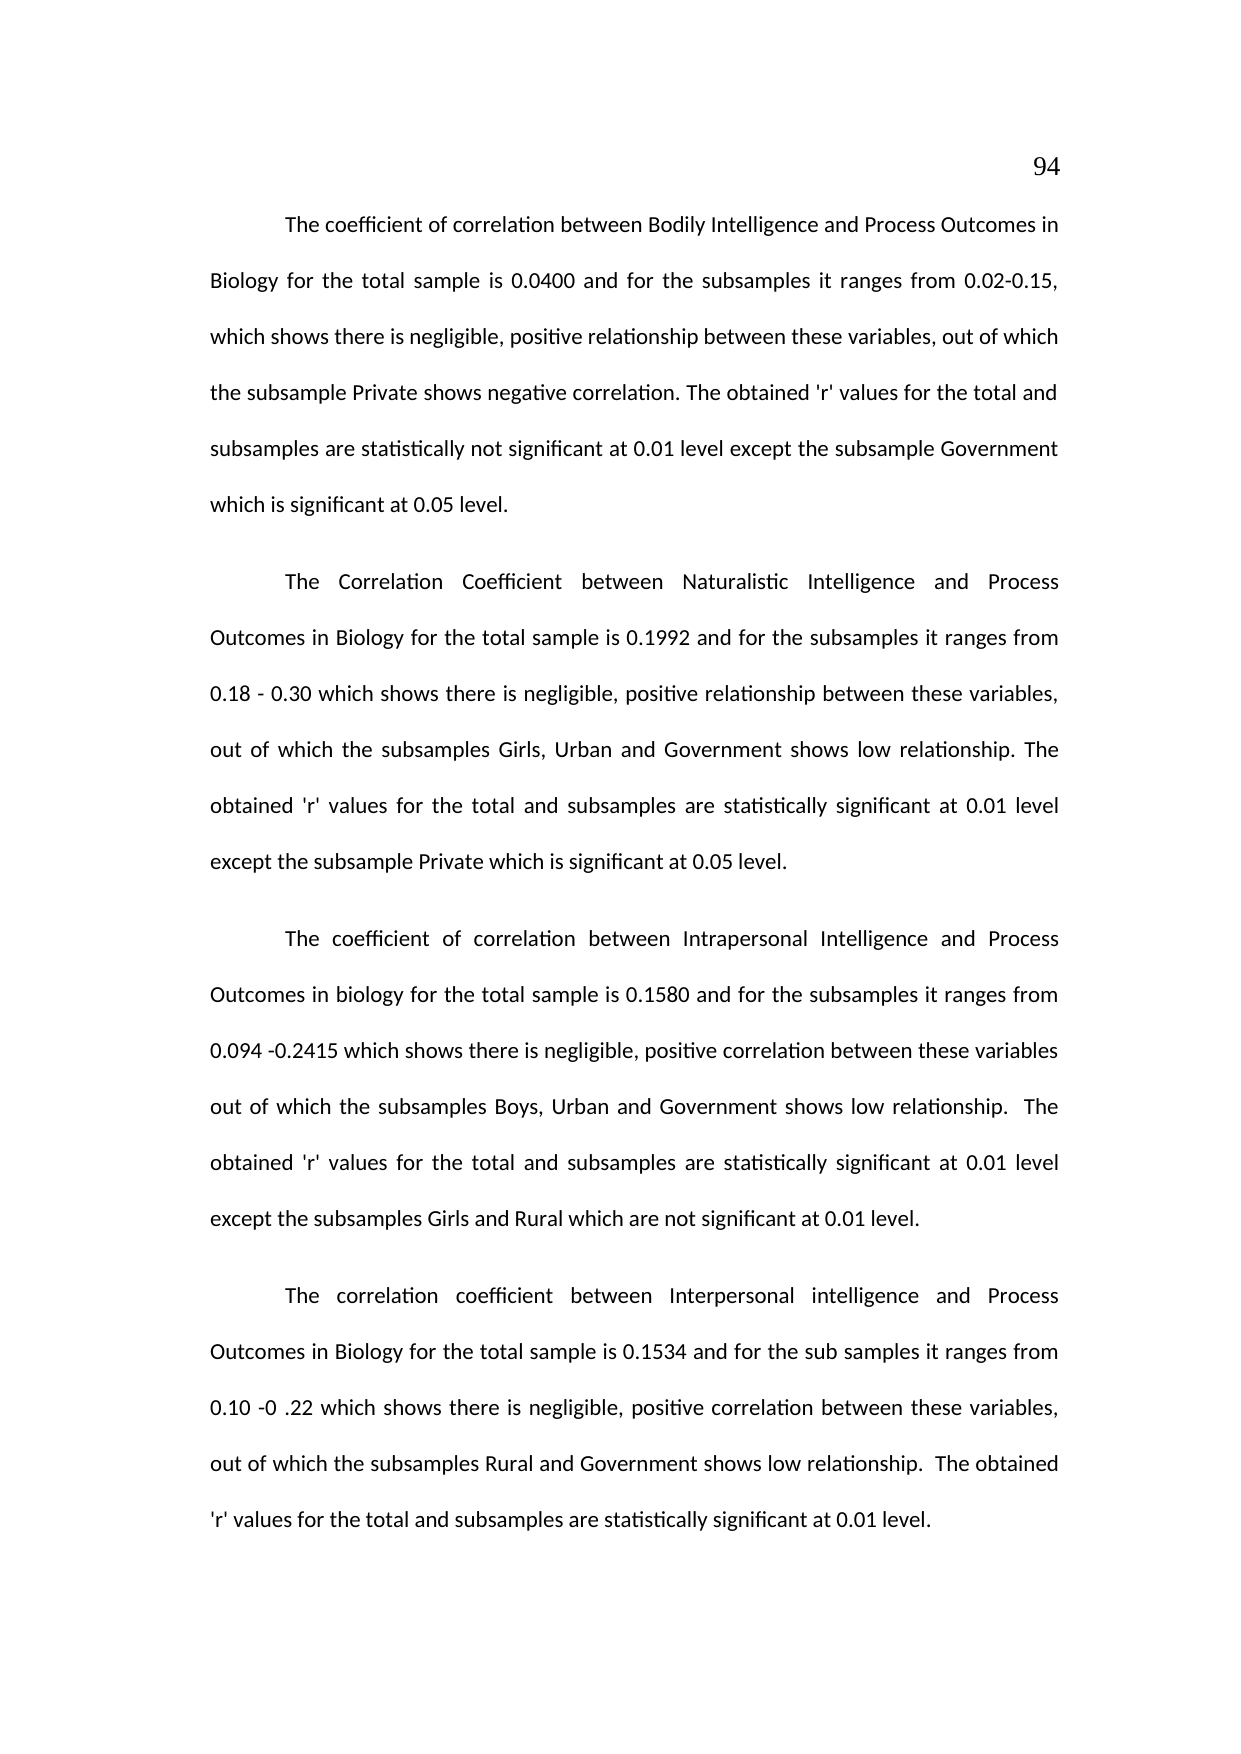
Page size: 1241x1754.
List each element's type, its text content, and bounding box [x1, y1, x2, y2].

text The correlation coefficient between Interpersonal intelligence and Process Outcomes in Biology for the total sample is 0.1534 and for the sub samples it ranges from 0.10 -0 .22 which shows there is negligible, positive correlation between these variables, out of which the subsamples Rural and Government shows low relationship. The obtained 'r' values for the total and subsamples are statistically significant at 0.01 level. [210, 1281, 1060, 1533]
text The coefficient of correlation between Intrapersonal Intelligence and Process Outcomes in biology for the total sample is 0.1580 and for the subsamples it ranges from 0.094 -0.2415 which shows there is negligible, positive correlation between these variables out of which the subsamples Boys, Urban and Government shows low relationship. The obtained 'r' values for the total and subsamples are statistically significant at 0.01 level except the subsamples Girls and Rural which are not significant at 0.01 level. [210, 924, 1060, 1232]
text The coefficient of correlation between Bodily Intelligence and Process Outcomes in Biology for the total sample is 0.0400 and for the subsamples it ranges from 0.02-0.15, which shows there is negligible, positive relationship between these variables, out of which the subsample Private shows negative correlation. The obtained 'r' values for the total and subsamples are statistically not significant at 0.01 level except the subsample Government which is significant at 0.05 level. [210, 210, 1060, 518]
text The Correlation Coefficient between Naturalistic Intelligence and Process Outcomes in Biology for the total sample is 0.1992 and for the subsamples it ranges from 0.18 - 0.30 which shows there is negligible, positive relationship between these variables, out of which the subsamples Girls, Urban and Government shows low relationship. The obtained 'r' values for the total and subsamples are statistically significant at 0.01 level except the subsample Private which is significant at 0.05 level. [210, 567, 1060, 875]
